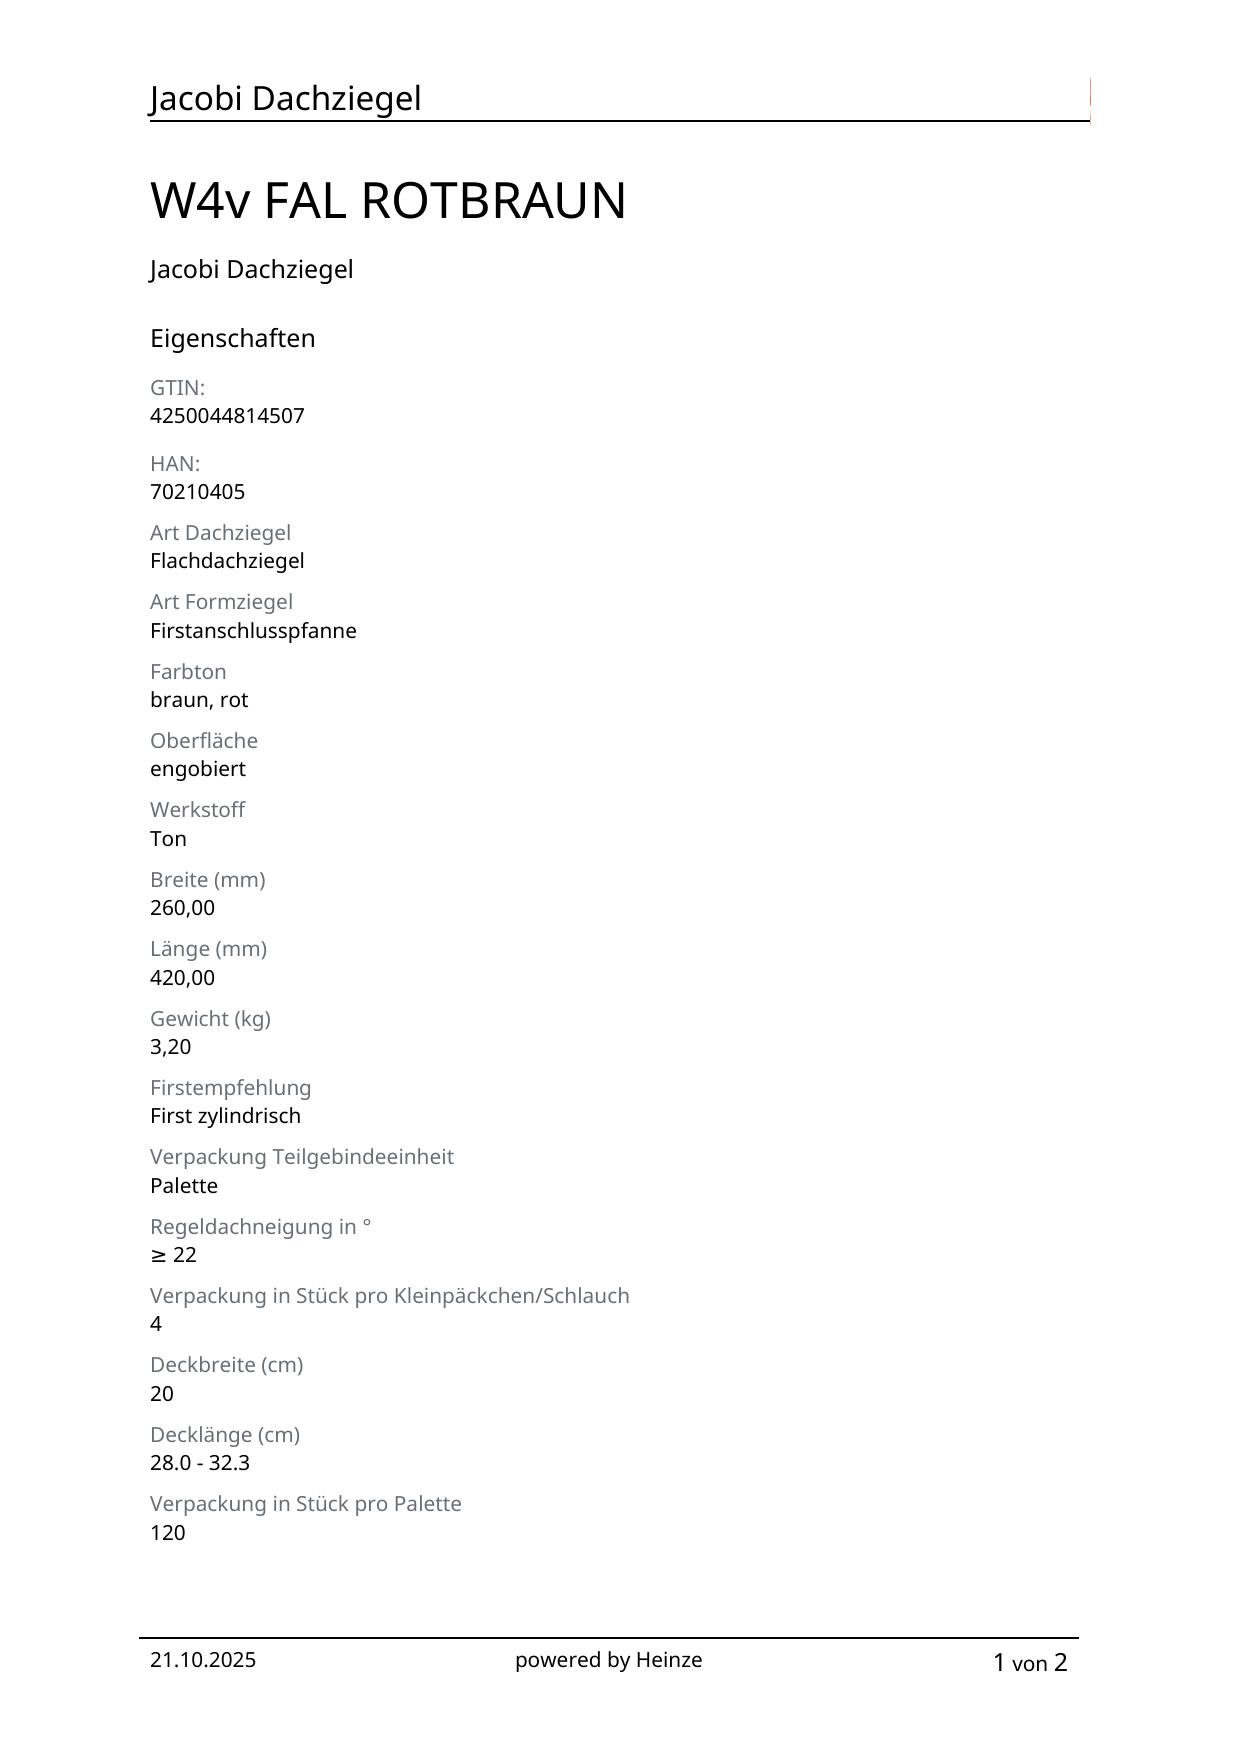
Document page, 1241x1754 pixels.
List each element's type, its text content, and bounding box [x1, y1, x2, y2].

text GTIN: [150, 373, 1090, 401]
text First zylindrisch [150, 1101, 1090, 1130]
text 260,00 [150, 893, 1090, 922]
text 120 [150, 1518, 1090, 1546]
text Farbton [150, 657, 1090, 685]
text Art Dachziegel [150, 518, 1090, 546]
text Länge (mm) [150, 934, 1090, 963]
text Palette [150, 1171, 1090, 1199]
text HAN: [150, 449, 1090, 477]
text Eigenschaften [150, 320, 1090, 354]
text Decklänge (cm) [150, 1420, 1090, 1448]
text engobiert [150, 754, 1090, 783]
text Verpackung Teilgebindeeinheit [150, 1142, 1090, 1171]
text Gewicht (kg) [150, 1004, 1090, 1032]
text Firstempfehlung [150, 1073, 1090, 1101]
text Oberfläche [150, 726, 1090, 754]
text Verpackung in Stück pro Palette [150, 1489, 1090, 1518]
text 3,20 [150, 1032, 1090, 1061]
text Breite (mm) [150, 865, 1090, 893]
text 70210405 [150, 477, 1090, 506]
text Deckbreite (cm) [150, 1351, 1090, 1379]
text Firstanschlusspfanne [150, 616, 1090, 644]
text Jacobi Dachziegel [150, 252, 1090, 286]
text braun, rot [150, 685, 1090, 714]
text Verpackung in Stück pro Kleinpäckchen/Schlauch [150, 1281, 1090, 1309]
text Art Formziegel [150, 587, 1090, 616]
text W4v FAL ROTBRAUN [150, 165, 1090, 233]
text ≥ 22 [150, 1240, 1090, 1269]
text Ton [150, 824, 1090, 852]
text 4250044814507 [150, 401, 1090, 430]
text 4 [150, 1309, 1090, 1338]
text 20 [150, 1379, 1090, 1407]
text Flachdachziegel [150, 546, 1090, 575]
text Regeldachneigung in ° [150, 1212, 1090, 1240]
text Werkstoff [150, 796, 1090, 824]
text 420,00 [150, 963, 1090, 991]
text 28.0 - 32.3 [150, 1448, 1090, 1477]
